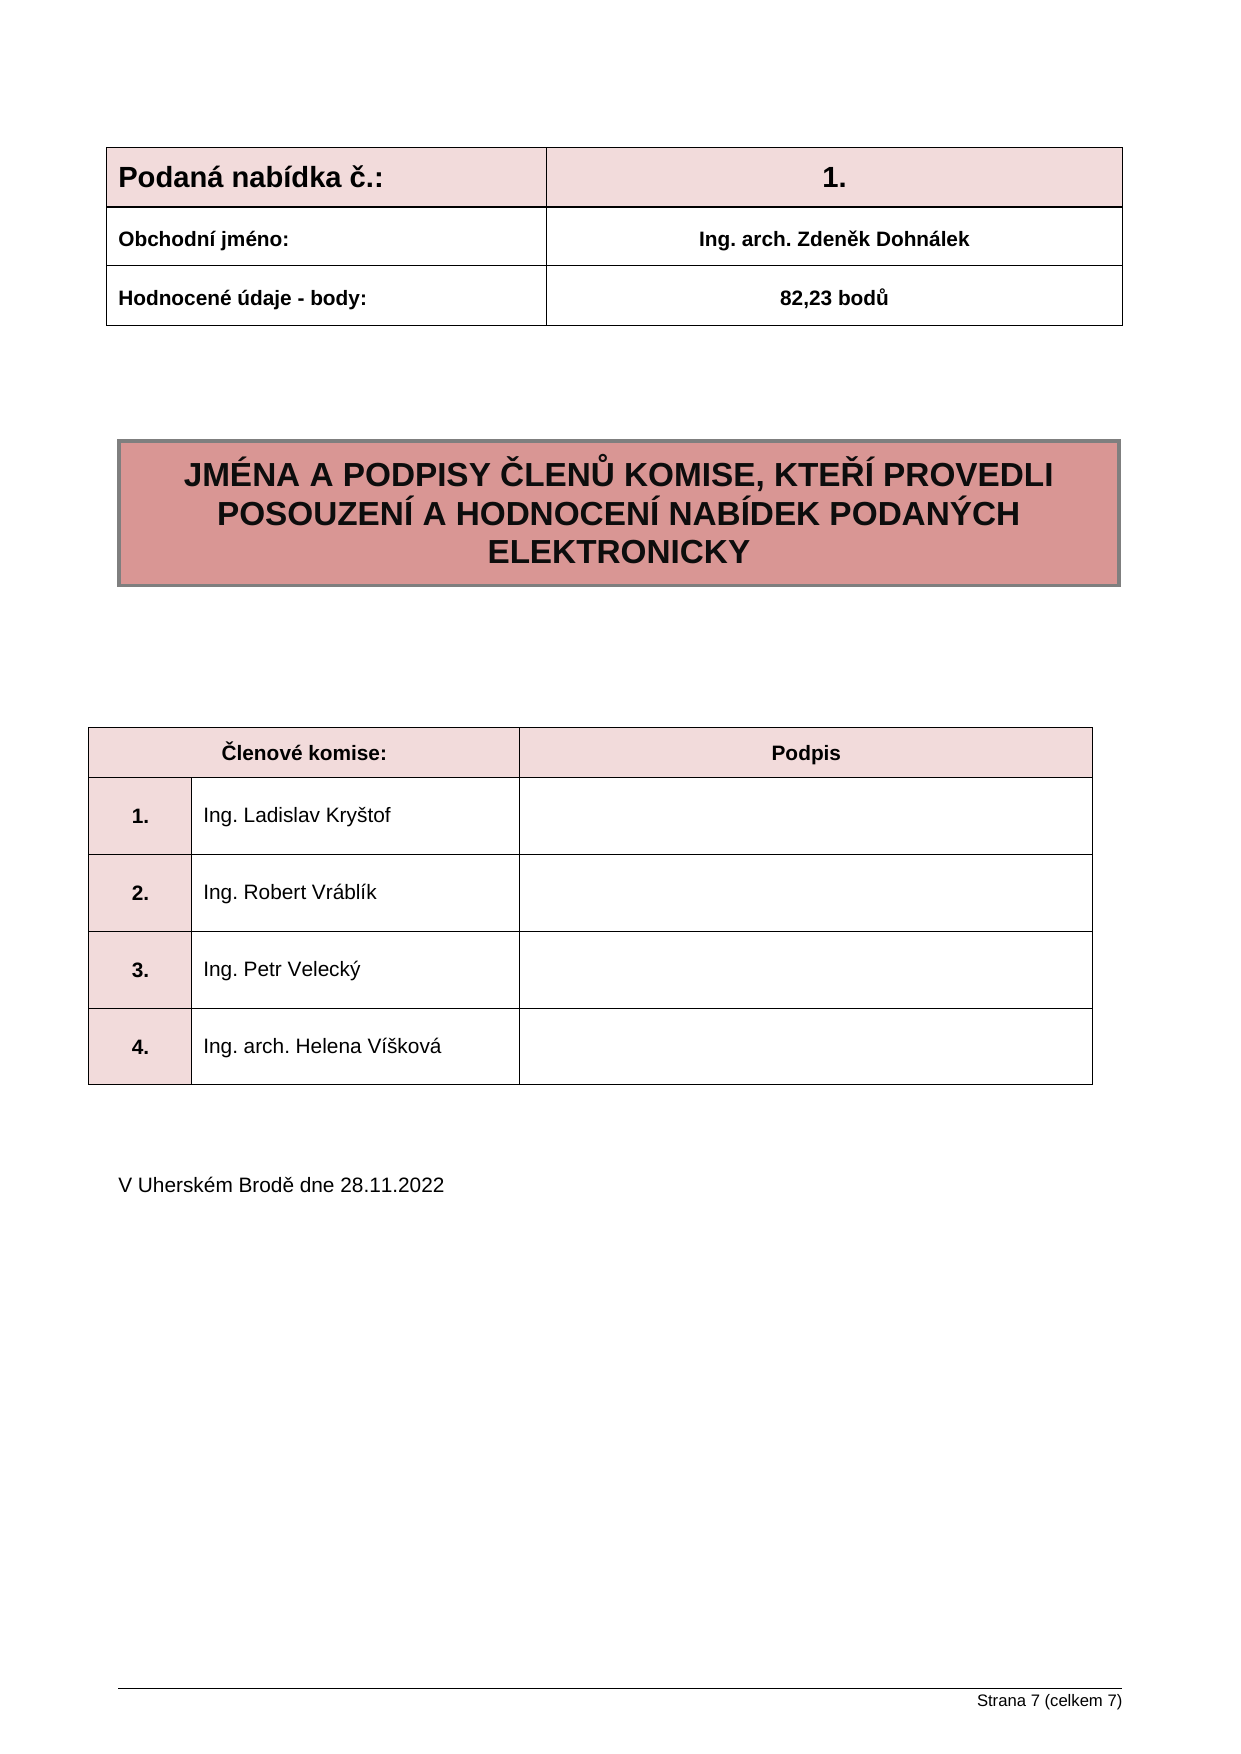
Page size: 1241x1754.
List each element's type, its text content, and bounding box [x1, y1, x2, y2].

table_cell Hodnocené údaje - body: [107, 266, 546, 324]
table_cell 1. [89, 778, 191, 854]
table_cell [520, 855, 1092, 931]
table_header Podaná nabídka č.: [107, 148, 546, 206]
text V Uherském Brodě dne 28.11.2022 [118, 1168, 1122, 1197]
table_cell 82,23 bodů [547, 266, 1122, 324]
table_cell 2. [89, 855, 191, 931]
table_header 1. [547, 148, 1122, 206]
table_cell Ing. Ladislav Kryštof [192, 778, 519, 854]
table_cell 3. [89, 932, 191, 1008]
table_cell [520, 1009, 1092, 1084]
table_cell [520, 932, 1092, 1008]
table_cell Ing. Robert Vráblík [192, 855, 519, 931]
table_header Podpis [520, 728, 1092, 777]
table_cell Ing. arch. Zdeněk Dohnálek [547, 208, 1122, 265]
table_cell Ing. arch. Helena Víšková [192, 1009, 519, 1084]
table_cell 4. [89, 1009, 191, 1084]
table_cell [520, 778, 1092, 854]
table_cell Ing. Petr Velecký [192, 932, 519, 1008]
table_header Členové komise: [89, 728, 519, 777]
table_cell Obchodní jméno: [107, 208, 546, 265]
